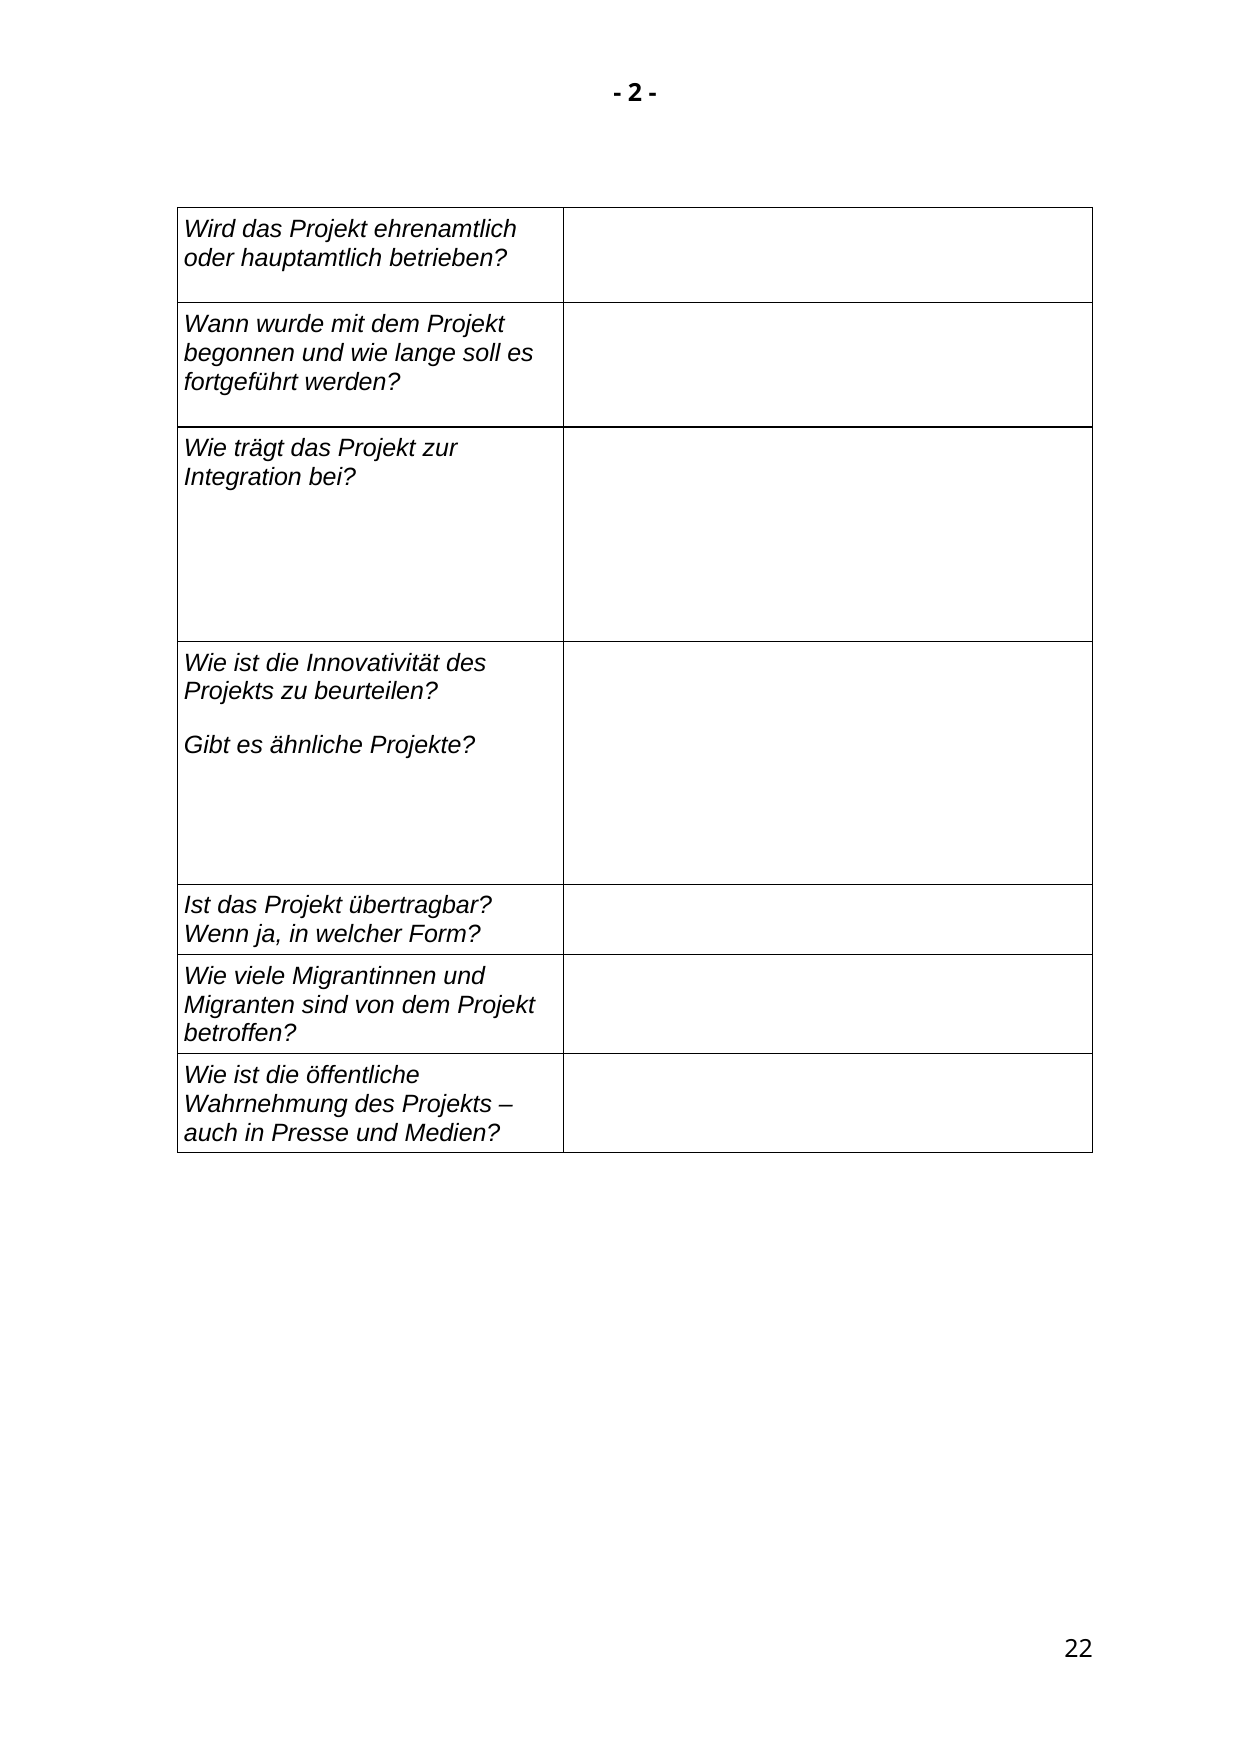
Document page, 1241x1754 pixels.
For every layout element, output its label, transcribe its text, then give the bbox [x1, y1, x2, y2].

table_cell Wie viele Migrantinnen und Migranten sind von dem Projekt betroffen? [178, 955, 563, 1053]
table_cell [564, 428, 1092, 641]
table_cell [564, 885, 1092, 954]
table_cell [564, 208, 1092, 302]
table_cell Wie ist die Innovativität des Projekts zu beurteilen? Gibt es ähnliche Projekte? [178, 642, 563, 883]
table_cell [564, 303, 1092, 426]
table_cell Wann wurde mit dem Projekt begonnen und wie lange soll es fortgeführt werden? [178, 303, 563, 426]
table_cell Wie ist die öffentliche Wahrnehmung des Projekts – auch in Presse und Medien? [178, 1054, 563, 1152]
table_cell Wird das Projekt ehrenamtlich oder hauptamtlich betrieben? [178, 208, 563, 302]
table_cell Wie trägt das Projekt zur Integration bei? [178, 428, 563, 641]
table_cell [564, 642, 1092, 883]
table_cell [564, 955, 1092, 1053]
table_cell [564, 1054, 1092, 1152]
table_cell Ist das Projekt übertragbar? Wenn ja, in welcher Form? [178, 885, 563, 954]
